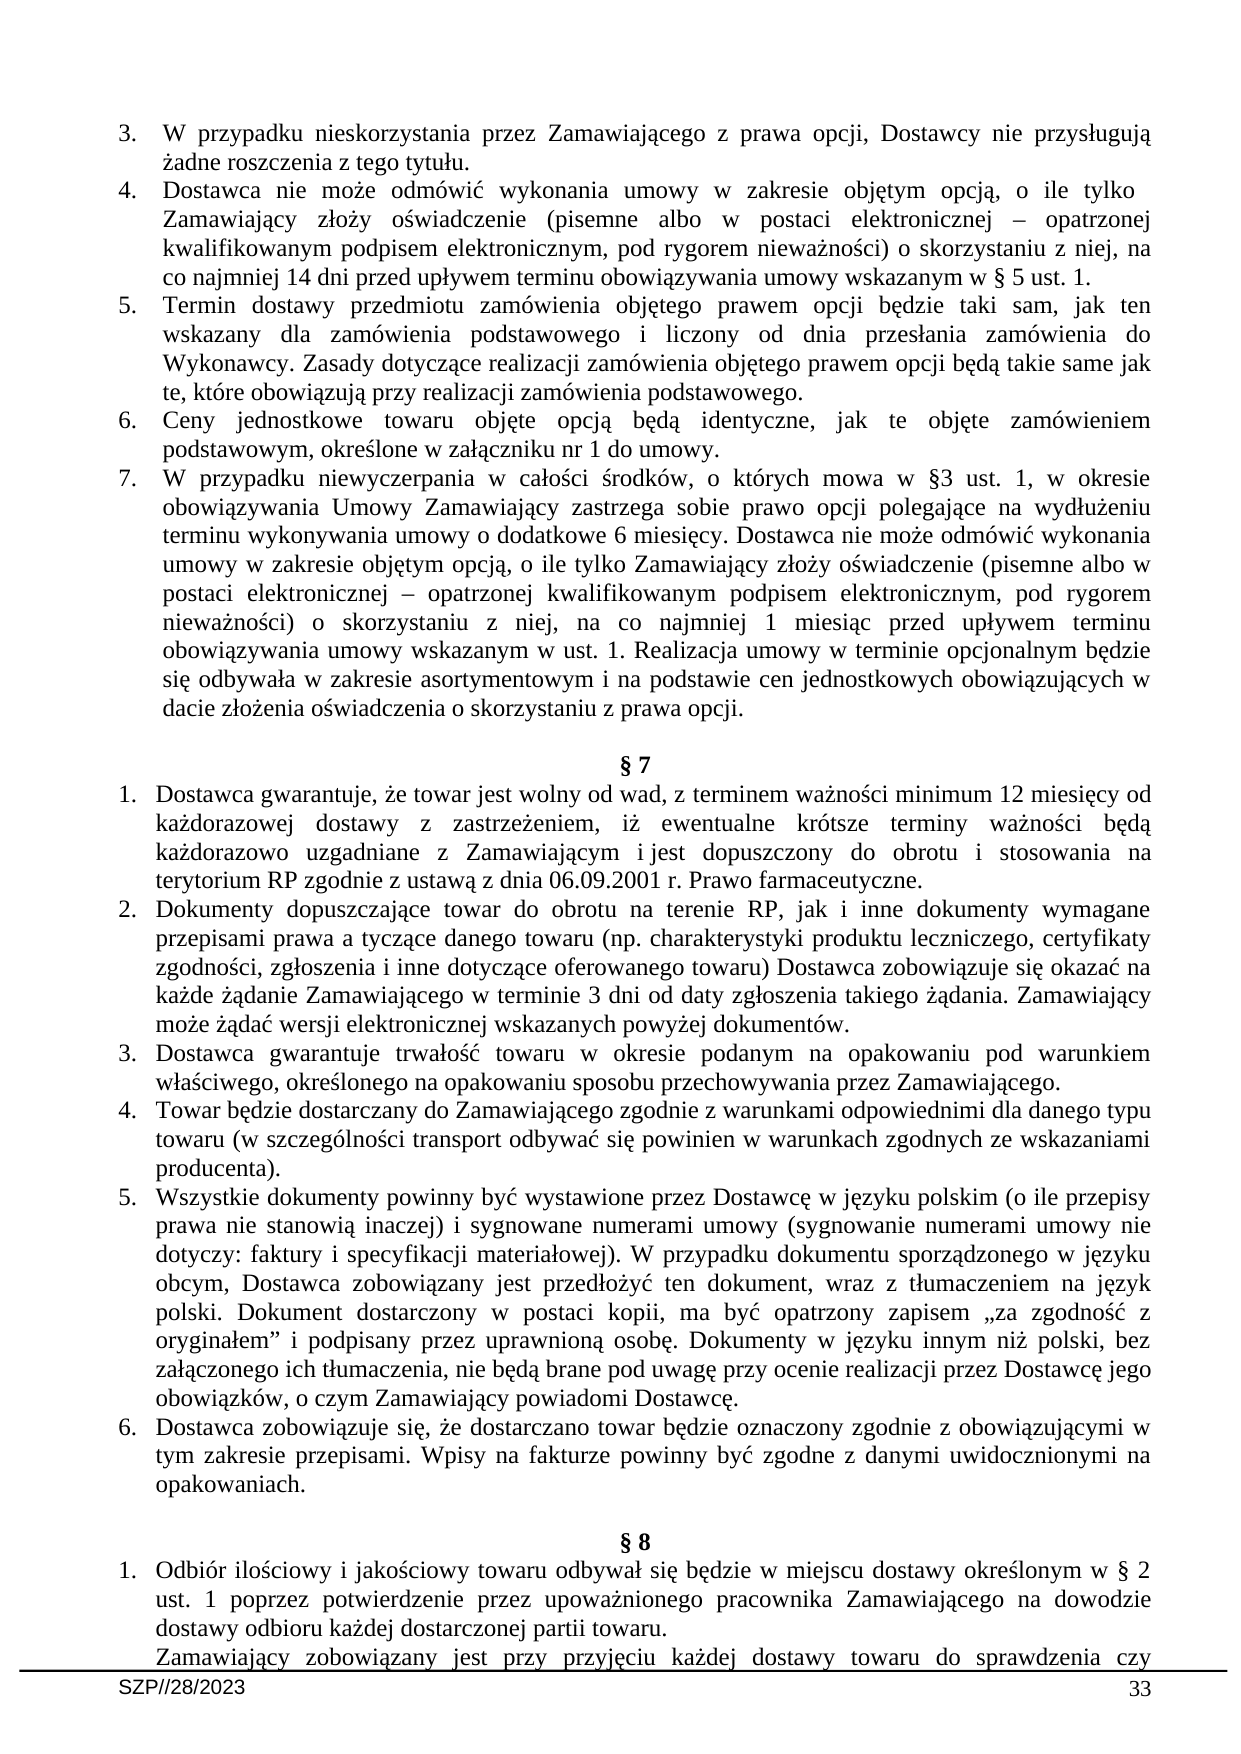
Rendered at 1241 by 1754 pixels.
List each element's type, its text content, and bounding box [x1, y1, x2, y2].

list Wszystkie dokumenty powinny być wystawione przez Dostawcę w języku polskim (o ile przepisy prawa nie stanowią inaczej) i sygnowane numerami umowy (sygnowanie numerami umowy nie dotyczy: faktury i specyfikacji materiałowej). W przypadku dokumentu sporządzonego w języku obcym, Dostawca zobowiązany jest przedłożyć ten dokument, wraz z tłumaczeniem na język polski. Dokument dostarczony w postaci kopii, ma być opatrzony zapisem „za zgodność z oryginałem” i podpisany przez uprawnioną osobę. Dokumenty w języku innym niż polski, bez załączonego ich tłumaczenia, nie będą brane pod uwagę przy ocenie realizacji przez Dostawcę jego obowiązków, o czym Zamawiający powiadomi Dostawcę. [118, 1182, 1152, 1412]
list Ceny jednostkowe towaru objęte opcją będą identyczne, jak te objęte zamówieniem podstawowym, określone w załączniku nr 1 do umowy. [118, 406, 1152, 463]
list Dokumenty dopuszczające towar do obrotu na terenie RP, jak i inne dokumenty wymagane przepisami prawa a tyczące danego towaru (np. charakterystyki produktu leczniczego, certyfikaty zgodności, zgłoszenia i inne dotyczące oferowanego towaru) Dostawca zobowiązuje się okazać na każde żądanie Zamawiającego w terminie 3 dni od daty zgłoszenia takiego żądania. Zamawiający może żądać wersji elektronicznej wskazanych powyżej dokumentów. [118, 894, 1152, 1038]
list W przypadku niewyczerpania w całości środków, o których mowa w §3 ust. 1, w okresie obowiązywania Umowy Zamawiający zastrzega sobie prawo opcji polegające na wydłużeniu terminu wykonywania umowy o dodatkowe 6 miesięcy. Dostawca nie może odmówić wykonania umowy w zakresie objętym opcją, o ile tylko Zamawiający złoży oświadczenie (pisemne albo w postaci elektronicznej – opatrzonej kwalifikowanym podpisem elektronicznym, pod rygorem nieważności) o skorzystaniu z niej, na co najmniej 1 miesiąc przed upływem terminu obowiązywania umowy wskazanym w ust. 1. Realizacja umowy w terminie opcjonalnym będzie się odbywała w zakresie asortymentowym i na podstawie cen jednostkowych obowiązujących w dacie złożenia oświadczenia o skorzystaniu z prawa opcji. [118, 463, 1152, 722]
list Dostawca zobowiązuje się, że dostarczano towar będzie oznaczony zgodnie z obowiązującymi w tym zakresie przepisami. Wpisy na fakturze powinny być zgodne z danymi uwidocznionymi na opakowaniach. [118, 1412, 1152, 1498]
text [155, 1642, 1152, 1671]
text § 7 [118, 751, 1152, 779]
list Dostawca nie może odmówić wykonania umowy w zakresie objętym opcją, o ile tylko Zamawiający złoży oświadczenie (pisemne albo w postaci elektronicznej – opatrzonej kwalifikowanym podpisem elektronicznym, pod rygorem nieważności) o skorzystaniu z niej, na co najmniej 14 dni przed upływem terminu obowiązywania umowy wskazanym w § 5 ust. 1. [118, 176, 1152, 291]
list Termin dostawy przedmiotu zamówienia objętego prawem opcji będzie taki sam, jak ten wskazany dla zamówienia podstawowego i liczony od dnia przesłania zamówienia do Wykonawcy. Zasady dotyczące realizacji zamówienia objętego prawem opcji będą takie same jak te, które obowiązują przy realizacji zamówienia podstawowego. [118, 291, 1152, 406]
text § 8 [118, 1527, 1152, 1556]
list Towar będzie dostarczany do Zamawiającego zgodnie z warunkami odpowiednimi dla danego typu towaru (w szczególności transport odbywać się powinien w warunkach zgodnych ze wskazaniami producenta). [118, 1096, 1152, 1182]
list Dostawca gwarantuje, że towar jest wolny od wad, z terminem ważności minimum 12 miesięcy od każdorazowej dostawy z zastrzeżeniem, iż ewentualne krótsze terminy ważności będą każdorazowo uzgadniane z Zamawiającym i jest dopuszczony do obrotu i stosowania na terytorium RP zgodnie z ustawą z dnia 06.09.2001 r. Prawo farmaceutyczne. [118, 779, 1152, 894]
list W przypadku nieskorzystania przez Zamawiającego z prawa opcji, Dostawcy nie przysługują żadne roszczenia z tego tytułu. [118, 118, 1152, 176]
list Odbiór ilościowy i jakościowy towaru odbywał się będzie w miejscu dostawy określonym w § 2 ust. 1 poprzez potwierdzenie przez upoważnionego pracownika Zamawiającego na dowodzie dostawy odbioru każdej dostarczonej partii towaru. [118, 1556, 1152, 1642]
list Dostawca gwarantuje trwałość towaru w okresie podanym na opakowaniu pod warunkiem właściwego, określonego na opakowaniu sposobu przechowywania przez Zamawiającego. [118, 1038, 1152, 1096]
